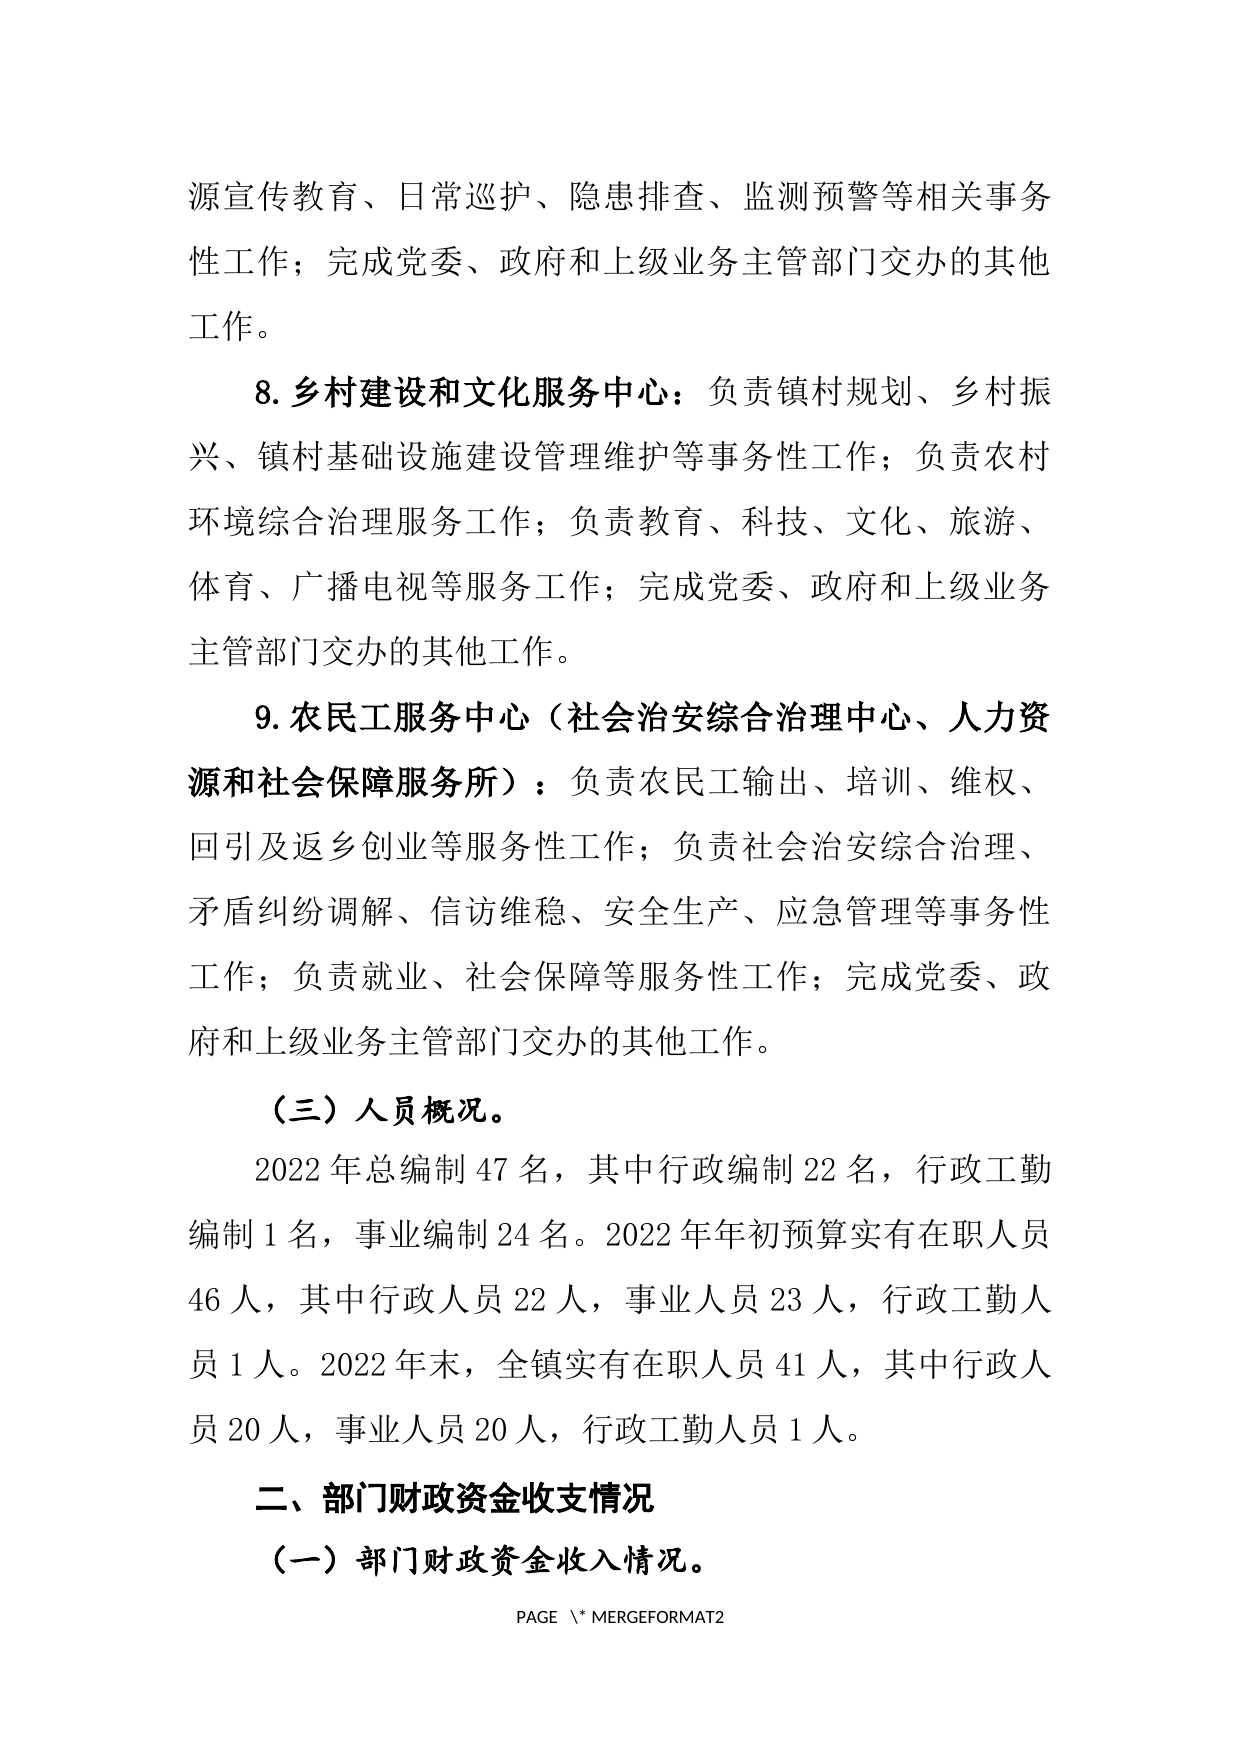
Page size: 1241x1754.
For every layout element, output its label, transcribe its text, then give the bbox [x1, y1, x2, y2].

text （一）部门财政资金收入情况。 [187, 1522, 1053, 1584]
text 9.农民工服务中心（社会治安综合治理中心、人力资源和社会保障服务所）：负责农民工输出、培训、维权、回引及返乡创业等服务性工作；负责社会治安综合治理、矛盾纠纷调解、信访维稳、安全生产、应急管理等事务性工作；负责就业、社会保障等服务性工作；完成党委、政府和上级业务主管部门交办的其他工作。 [187, 682, 1053, 1072]
text 2022年总编制47名，其中行政编制22名，行政工勤编制1名，事业编制24名。2022年年初预算实有在职人员46人，其中行政人员22人，事业人员23人，行政工勤人员1人。2022年末，全镇实有在职人员41人，其中行政人员20人，事业人员20人，行政工勤人员1人。 [187, 1134, 1053, 1459]
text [187, 162, 1053, 357]
text （三）人员概况。 [187, 1072, 1053, 1134]
text 8.乡村建设和文化服务中心：负责镇村规划、乡村振兴、镇村基础设施建设管理维护等事务性工作；负责农村环境综合治理服务工作；负责教育、科技、文化、旅游、体育、广播电视等服务工作；完成党委、政府和上级业务主管部门交办的其他工作。 [187, 357, 1053, 682]
text 二、部门财政资金收支情况 [187, 1459, 1053, 1522]
